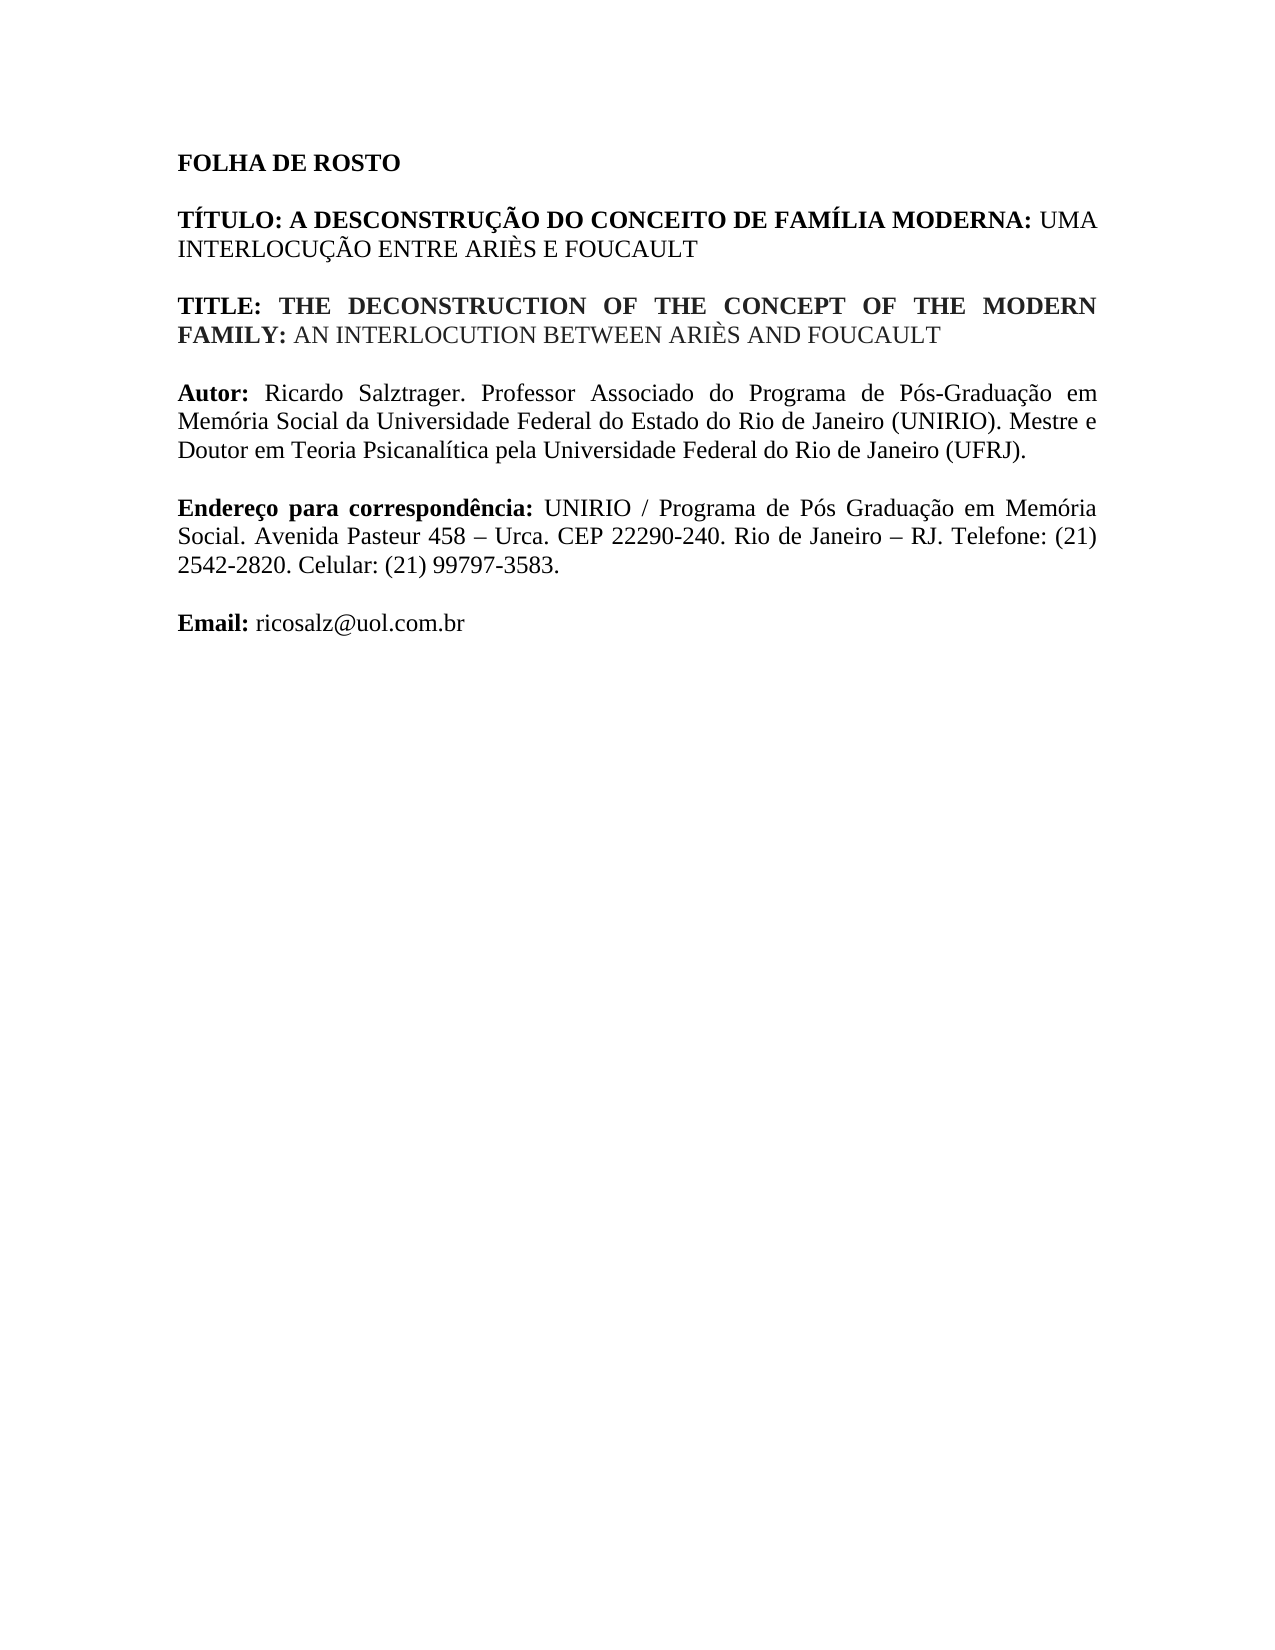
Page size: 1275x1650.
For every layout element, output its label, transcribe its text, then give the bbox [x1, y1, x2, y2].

text Title: The deconstruction of the concept of the modern family: an interlocution between Ariès and Foucault [293, 320, 1098, 349]
text Título: A desconstrução do conceito de família moderna: uma interlocução entre Ariès e Foucault [177, 205, 1098, 263]
text Email: ricosalz@uol.com.br [177, 608, 1098, 636]
text FOLHA DE ROSTO [177, 148, 1098, 176]
text Autor: Ricardo Salztrager. Professor Associado do Programa de Pós-Graduação em Memória Social da Universidade Federal do Estado do Rio de Janeiro (UNIRIO). Mestre e Doutor em Teoria Psicanalítica pela Universidade Federal do Rio de Janeiro (UFRJ). [177, 378, 1098, 464]
text Endereço para correspondência: UNIRIO / Programa de Pós Graduação em Memória Social. Avenida Pasteur 458 – Urca. CEP 22290-240. Rio de Janeiro – RJ. Telefone: (21) 2542-2820. Celular: (21) 99797-3583. [177, 493, 1098, 579]
